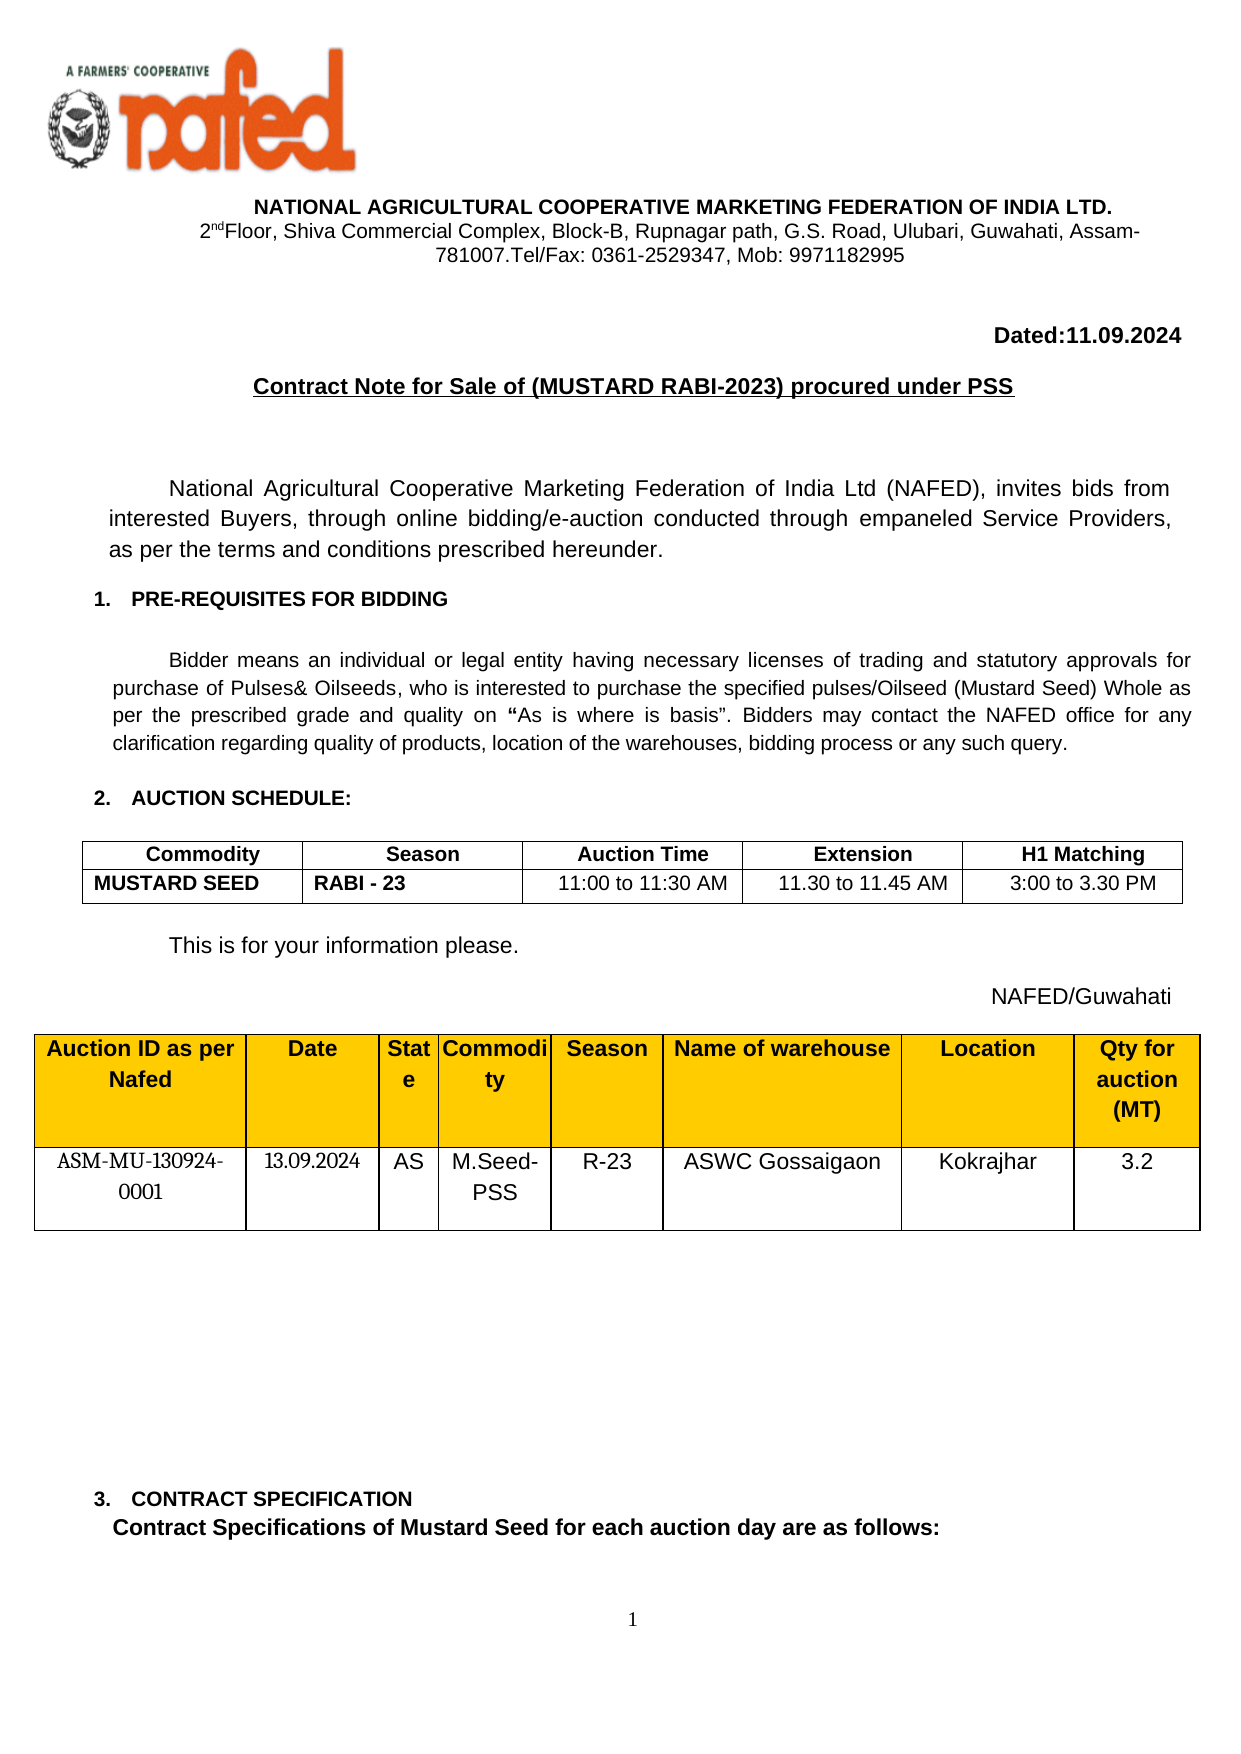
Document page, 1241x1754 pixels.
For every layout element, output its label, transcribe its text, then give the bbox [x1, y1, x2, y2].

table_header Commodity [439, 1035, 550, 1147]
table_cell 11:00 to 11:30 AM [523, 870, 742, 903]
list CONTRACT SPECIFICATION [94, 1486, 1192, 1510]
table_header Location [902, 1035, 1073, 1147]
table_header Extension [743, 842, 962, 869]
text Contract Note for Sale of (MUSTARD RABI-2023) procured under PSS [75, 373, 1192, 399]
table_header State [380, 1035, 438, 1147]
table_cell ASM-MU-130924-0001 [35, 1148, 245, 1229]
text Dated:11.09.2024 [75, 322, 1192, 348]
table_cell 13.09.2024 [247, 1148, 378, 1229]
table_cell RABI - 23 [303, 870, 522, 903]
table_header Season [303, 842, 522, 869]
text This is for your information please. [94, 932, 1172, 958]
table_header Season [552, 1035, 662, 1147]
text National Agricultural Cooperative Marketing Federation of India Ltd (NAFED), invites bids from interested Buyers, through online bidding/e-auction conducted through empaneled Service Providers, as per the terms and conditions prescribed hereunder. [108, 475, 1172, 562]
table_header Date [247, 1035, 378, 1147]
table_cell Kokrajhar [902, 1148, 1073, 1229]
table_cell AS [380, 1148, 438, 1229]
table_header Commodity [83, 842, 302, 869]
text NAFED/Guwahati [94, 983, 1172, 1009]
table_cell MUSTARD SEED [83, 870, 302, 903]
table_cell 3.2 [1075, 1148, 1199, 1229]
list PRE-REQUISITES FOR BIDDING [94, 587, 1192, 611]
text Contract Specifications of Mustard Seed for each auction day are as follows: [112, 1514, 1192, 1540]
text 2ndFloor, Shiva Commercial Complex, Block-B, Rupnagar path, G.S. Road, Ulubari, Guwahati, Assam-781007.Tel/Fax: 0361-2529347, Mob: 9971182995 [169, 219, 1172, 267]
table_header Qty for auction (MT) [1075, 1035, 1199, 1147]
table_header Name of warehouse [664, 1035, 901, 1147]
table_header Auction ID as per Nafed [35, 1035, 245, 1147]
table_header Auction Time [523, 842, 742, 869]
table_header H1 Matching [963, 842, 1182, 869]
table_cell ASWC Gossaigaon [664, 1148, 901, 1229]
table_cell 3:00 to 3.30 PM [963, 870, 1182, 903]
table_cell R-23 [552, 1148, 662, 1229]
text NATIONAL AGRICULTURAL COOPERATIVE MARKETING FEDERATION OF INDIA LTD. [94, 195, 1112, 219]
table_cell M.Seed-PSS [439, 1148, 550, 1229]
list AUCTION SCHEDULE: [94, 786, 1192, 810]
text Bidder means an individual or legal entity having necessary licenses of trading and statutory approvals for purchase of Pulses& Oilseeds, who is interested to purchase the specified pulses/Oilseed (Mustard Seed) Whole as per the prescribed grade and quality on “As is where is basis”. Bidders may contact the NAFED office for any clarification regarding quality of products, location of the warehouses, bidding process or any such query. [112, 648, 1192, 755]
table_cell 11.30 to 11.45 AM [743, 870, 962, 903]
